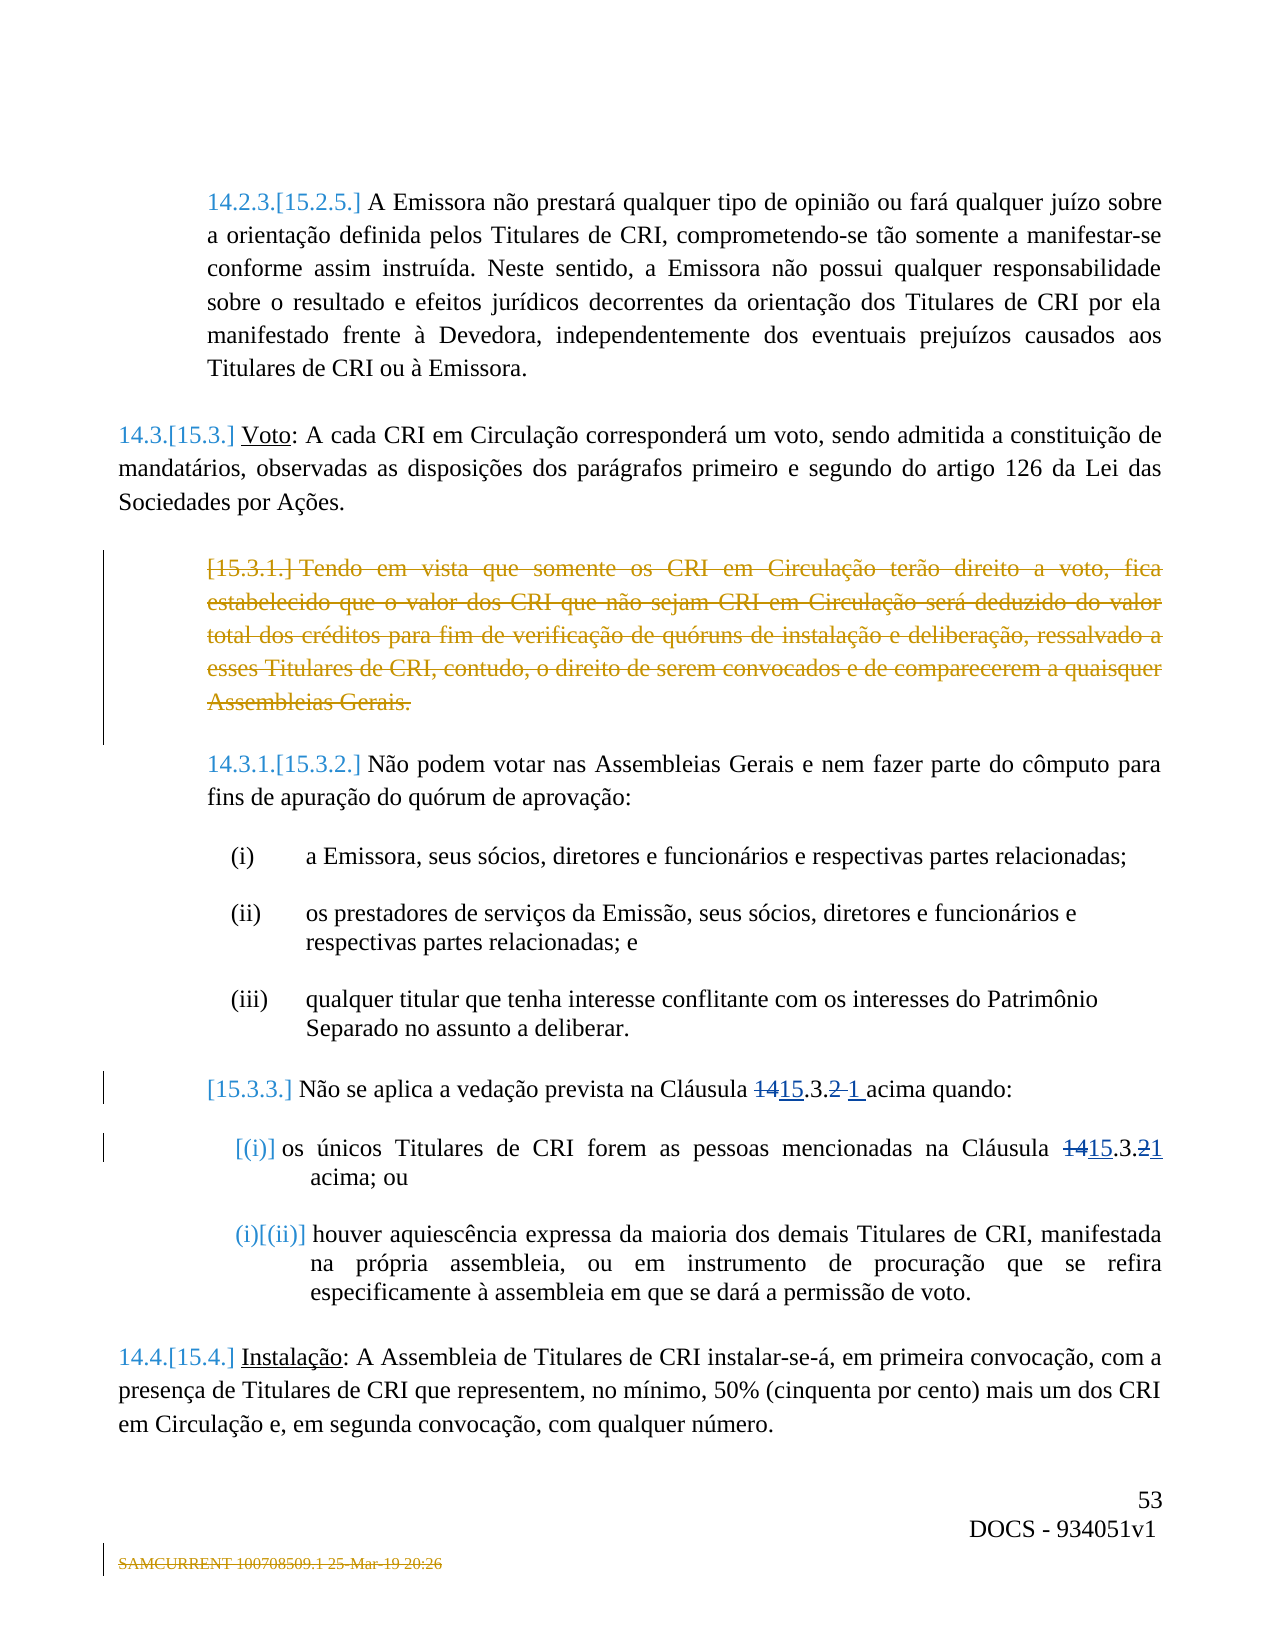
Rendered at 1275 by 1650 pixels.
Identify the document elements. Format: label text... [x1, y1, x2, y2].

list a Emissora, seus sócios, diretores e funcionários e respectivas partes relacionadas; [231, 841, 1162, 869]
subtitle Não se aplica a vedação prevista na Cláusula .3.acima quando: [207, 1071, 1162, 1104]
list os únicos Titulares de CRI forem as pessoas mencionadas na Cláusula .3. acima; ou [235, 1133, 1162, 1190]
list os prestadores de serviços da Emissão, seus sócios, diretores e funcionários e respectivas partes relacionadas; e [231, 898, 1162, 956]
subtitle Não podem votar nas Assembleias Gerais e nem fazer parte do cômputo para fins de apuração do quórum de aprovação: [207, 745, 1162, 812]
subtitle Instalação: A Assembleia de Titulares de CRI instalar-se-á, em primeira convocação, com a presença de Titulares de CRI que representem, no mínimo, 50% (cinquenta por cento) mais um dos CRI em Circulação e, em segunda convocação, com qualquer número. [118, 1339, 1162, 1439]
subtitle Voto: A cada CRI em Circulação corresponderá um voto, sendo admitida a constituição de mandatários, observadas as disposições dos parágrafos primeiro e segundo do artigo 126 da Lei das Sociedades por Ações. [118, 417, 1162, 517]
list houver aquiescência expressa da maioria dos demais Titulares de CRI, manifestada na própria assembleia, ou em instrumento de procuração que se refira especificamente à assembleia em que se dará a permissão de voto. [235, 1219, 1162, 1305]
list qualquer titular que tenha interesse conflitante com os interesses do Patrimônio Separado no assunto a deliberar. [231, 984, 1162, 1042]
subtitle A Emissora não prestará qualquer tipo de opinião ou fará qualquer juízo sobre a orientação definida pelos Titulares de CRI, comprometendo-se tão somente a manifestar-se conforme assim instruída. Neste sentido, a Emissora não possui qualquer responsabilidade sobre o resultado e efeitos jurídicos decorrentes da orientação dos Titulares de CRI por ela manifestado frente à Devedora, independentemente dos eventuais prejuízos causados aos Titulares de CRI ou à Emissora. [207, 183, 1162, 383]
